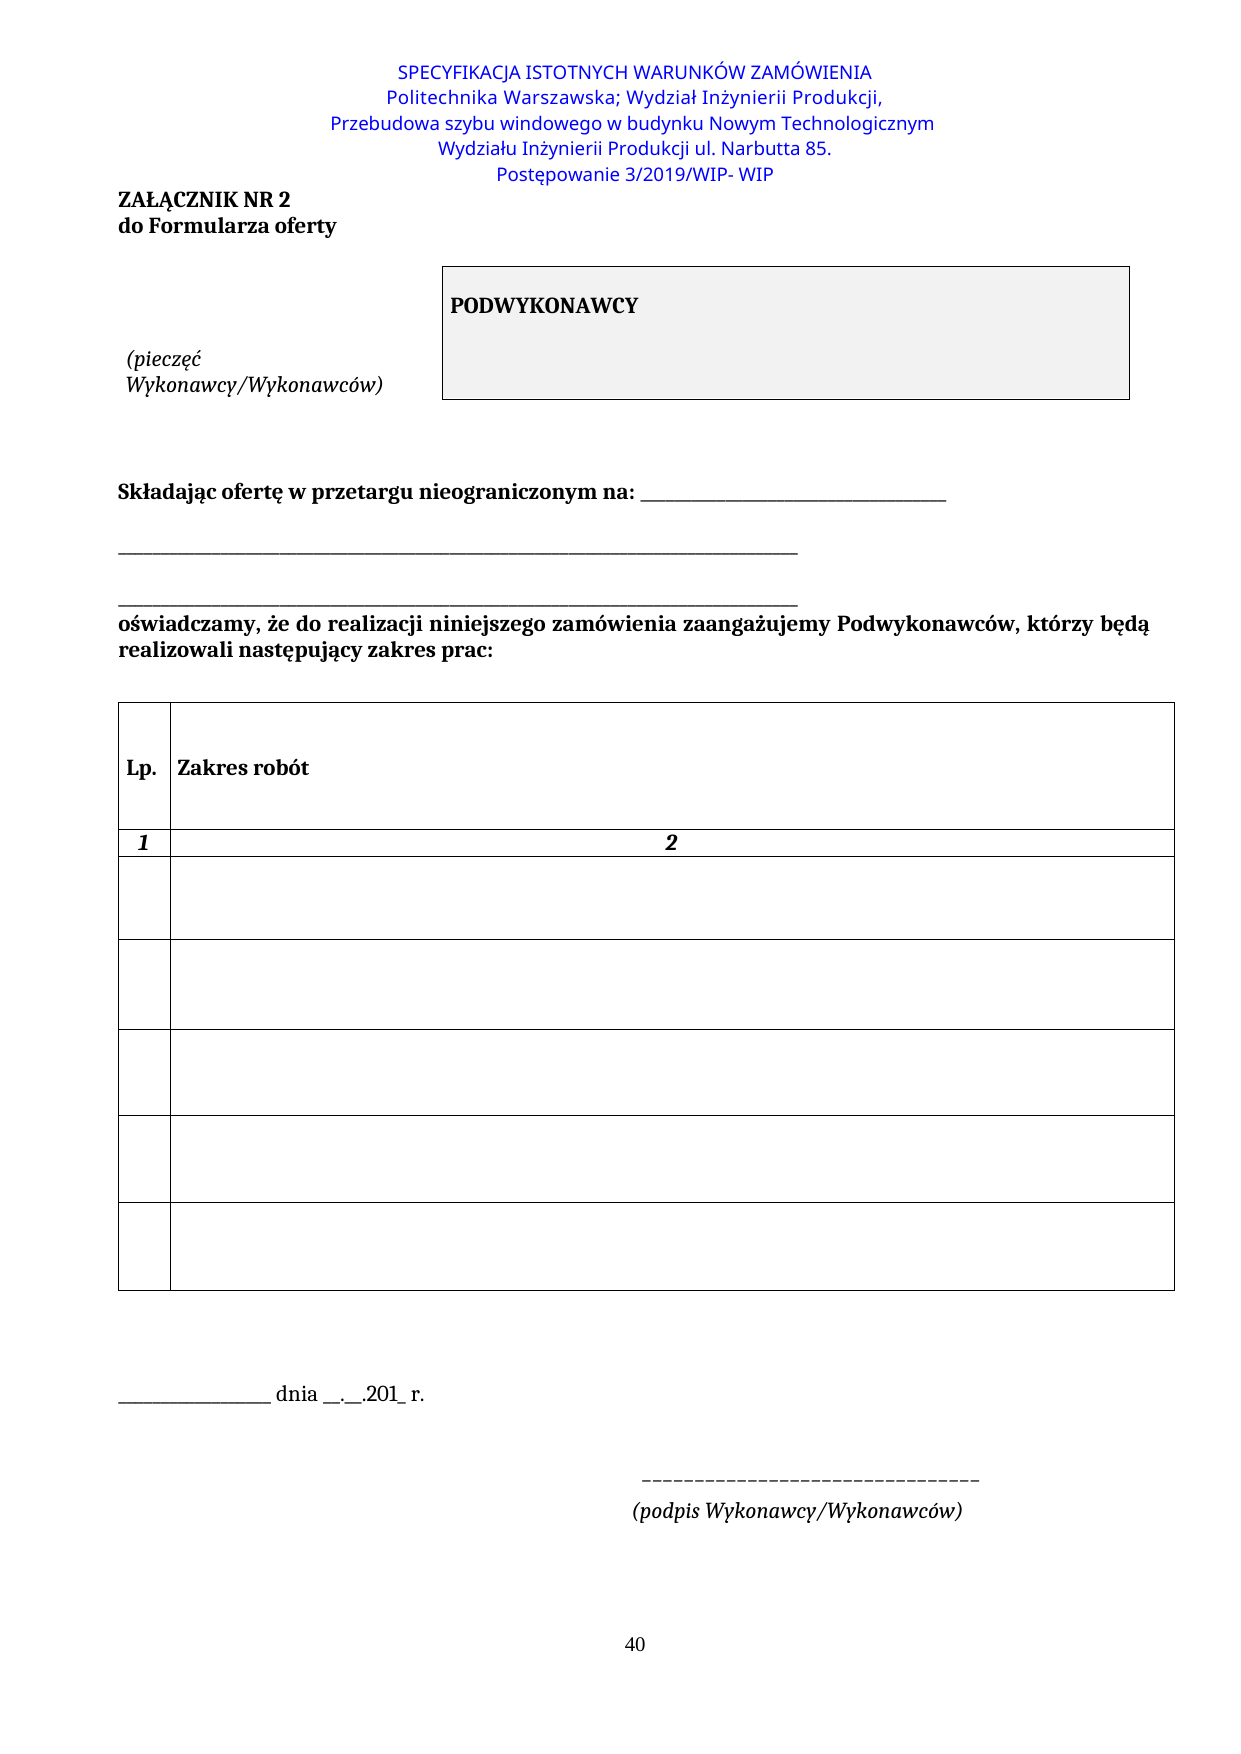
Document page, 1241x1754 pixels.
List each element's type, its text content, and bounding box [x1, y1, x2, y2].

table_cell 2 [171, 830, 1174, 856]
text ________________________________ [587, 1459, 1152, 1485]
text do Formularza oferty [118, 213, 1152, 239]
table_cell [119, 940, 170, 1028]
table_cell [119, 1030, 170, 1115]
text oświadczamy, że do realizacji niniejszego zamówienia zaangażujemy Podwykonawców, którzy będą realizowali następujący zakres prac: [118, 610, 1152, 663]
text (podpis Wykonawcy/Wykonawców) [118, 1497, 1152, 1524]
text ZAŁĄCZNIK NR 2 [118, 187, 1152, 213]
table_cell [171, 1116, 1174, 1202]
table_cell [171, 857, 1174, 939]
table_cell [119, 1203, 170, 1290]
table_header (pieczęć Wykonawcy/Wykonawców) [118, 266, 442, 398]
table_header PODWYKONAWCY [443, 267, 1129, 398]
table_cell [171, 1030, 1174, 1115]
table_cell [119, 1116, 170, 1202]
text Składając ofertę w przetargu nieograniczonym na: ____________________________________ [118, 479, 1152, 505]
table_cell 1 [119, 830, 170, 856]
table_header Lp. [119, 703, 170, 828]
text __________________ dnia __.__.201_ r. [118, 1381, 1152, 1407]
table_cell [171, 1203, 1174, 1290]
text ________________________________________________________________________________ [118, 584, 1152, 610]
text ________________________________________________________________________________ [118, 531, 1152, 558]
table_header Zakres robót [171, 703, 1174, 828]
table_cell [171, 940, 1174, 1028]
table_cell [119, 857, 170, 939]
